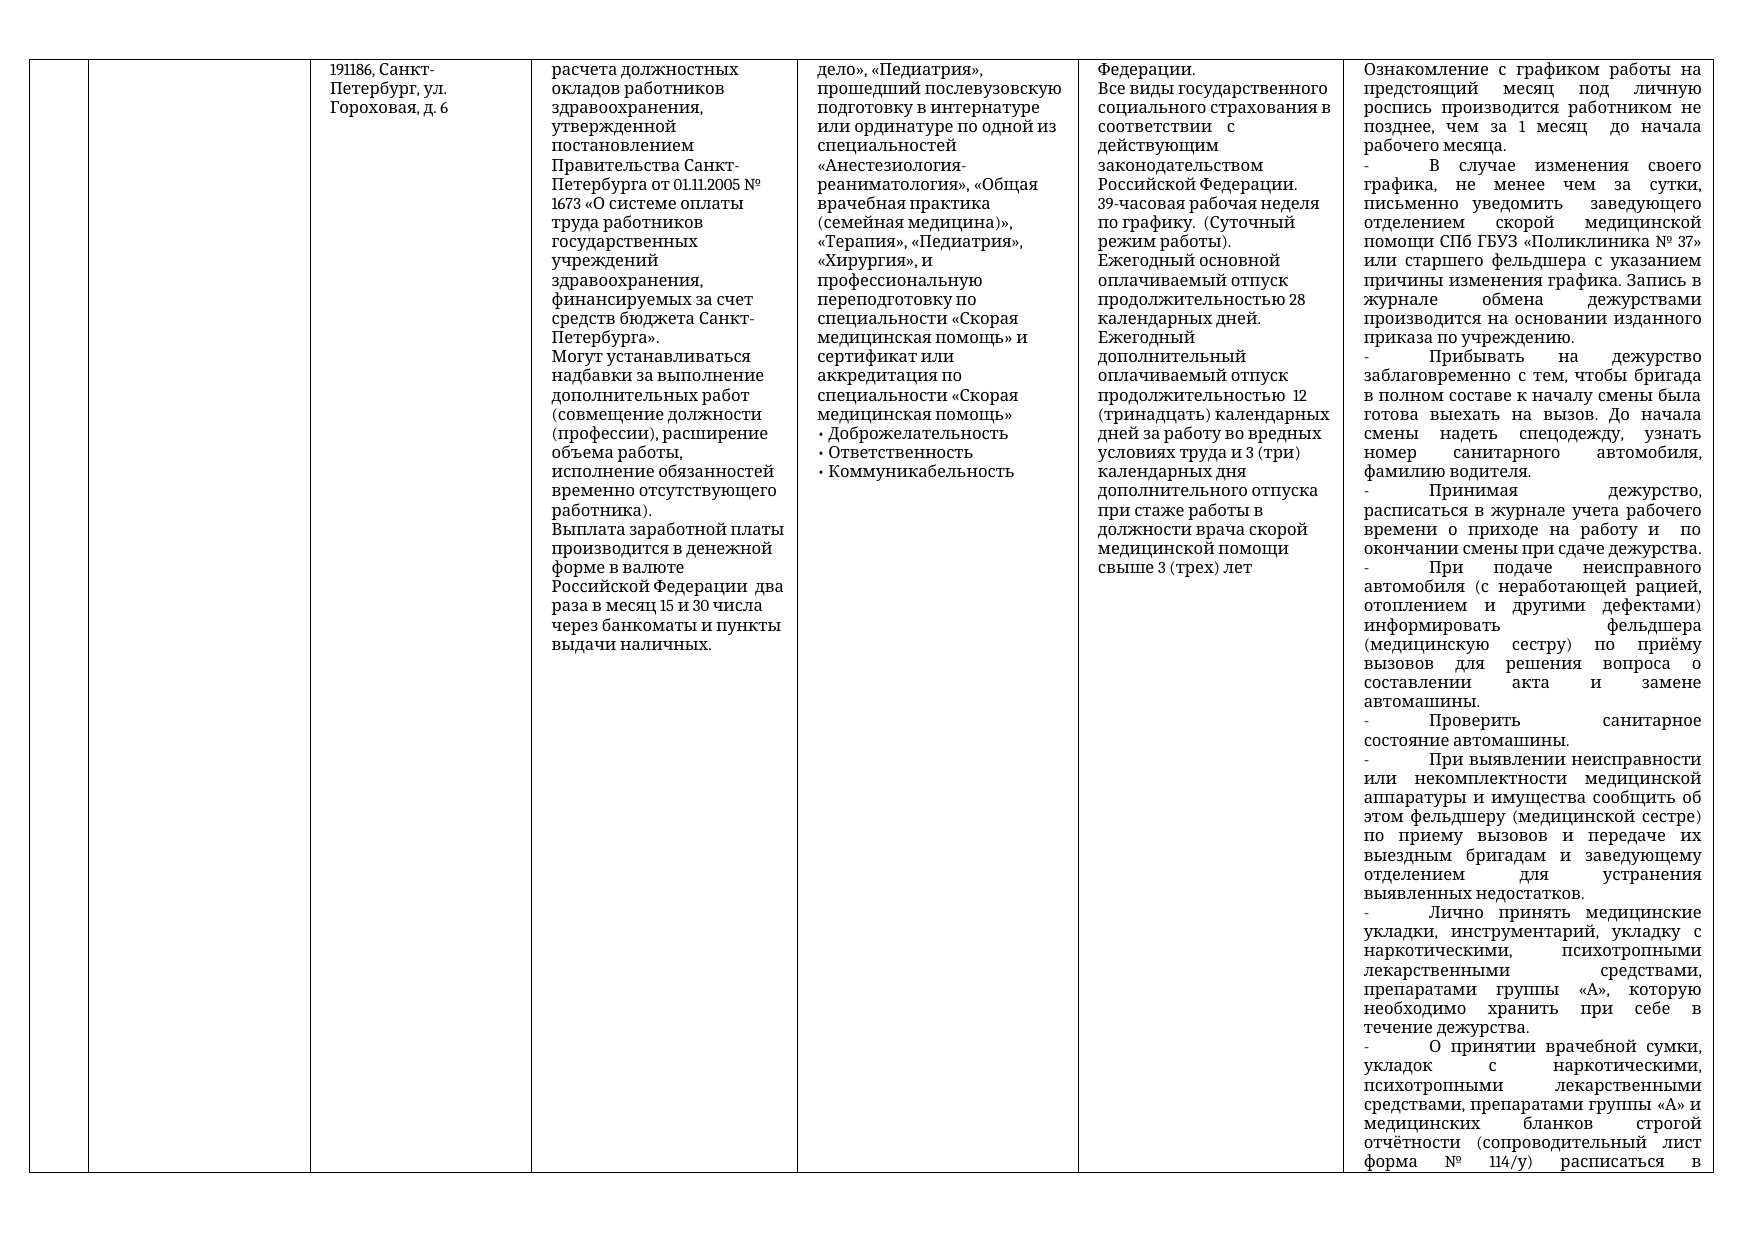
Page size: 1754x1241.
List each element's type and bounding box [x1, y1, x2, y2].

table_cell [89, 60, 310, 1172]
table_cell [1079, 60, 1343, 1172]
table_cell [1344, 60, 1713, 1172]
table_cell [311, 60, 531, 1172]
table_cell [30, 60, 88, 1172]
table_cell [532, 60, 797, 1172]
table_cell [798, 60, 1078, 1172]
